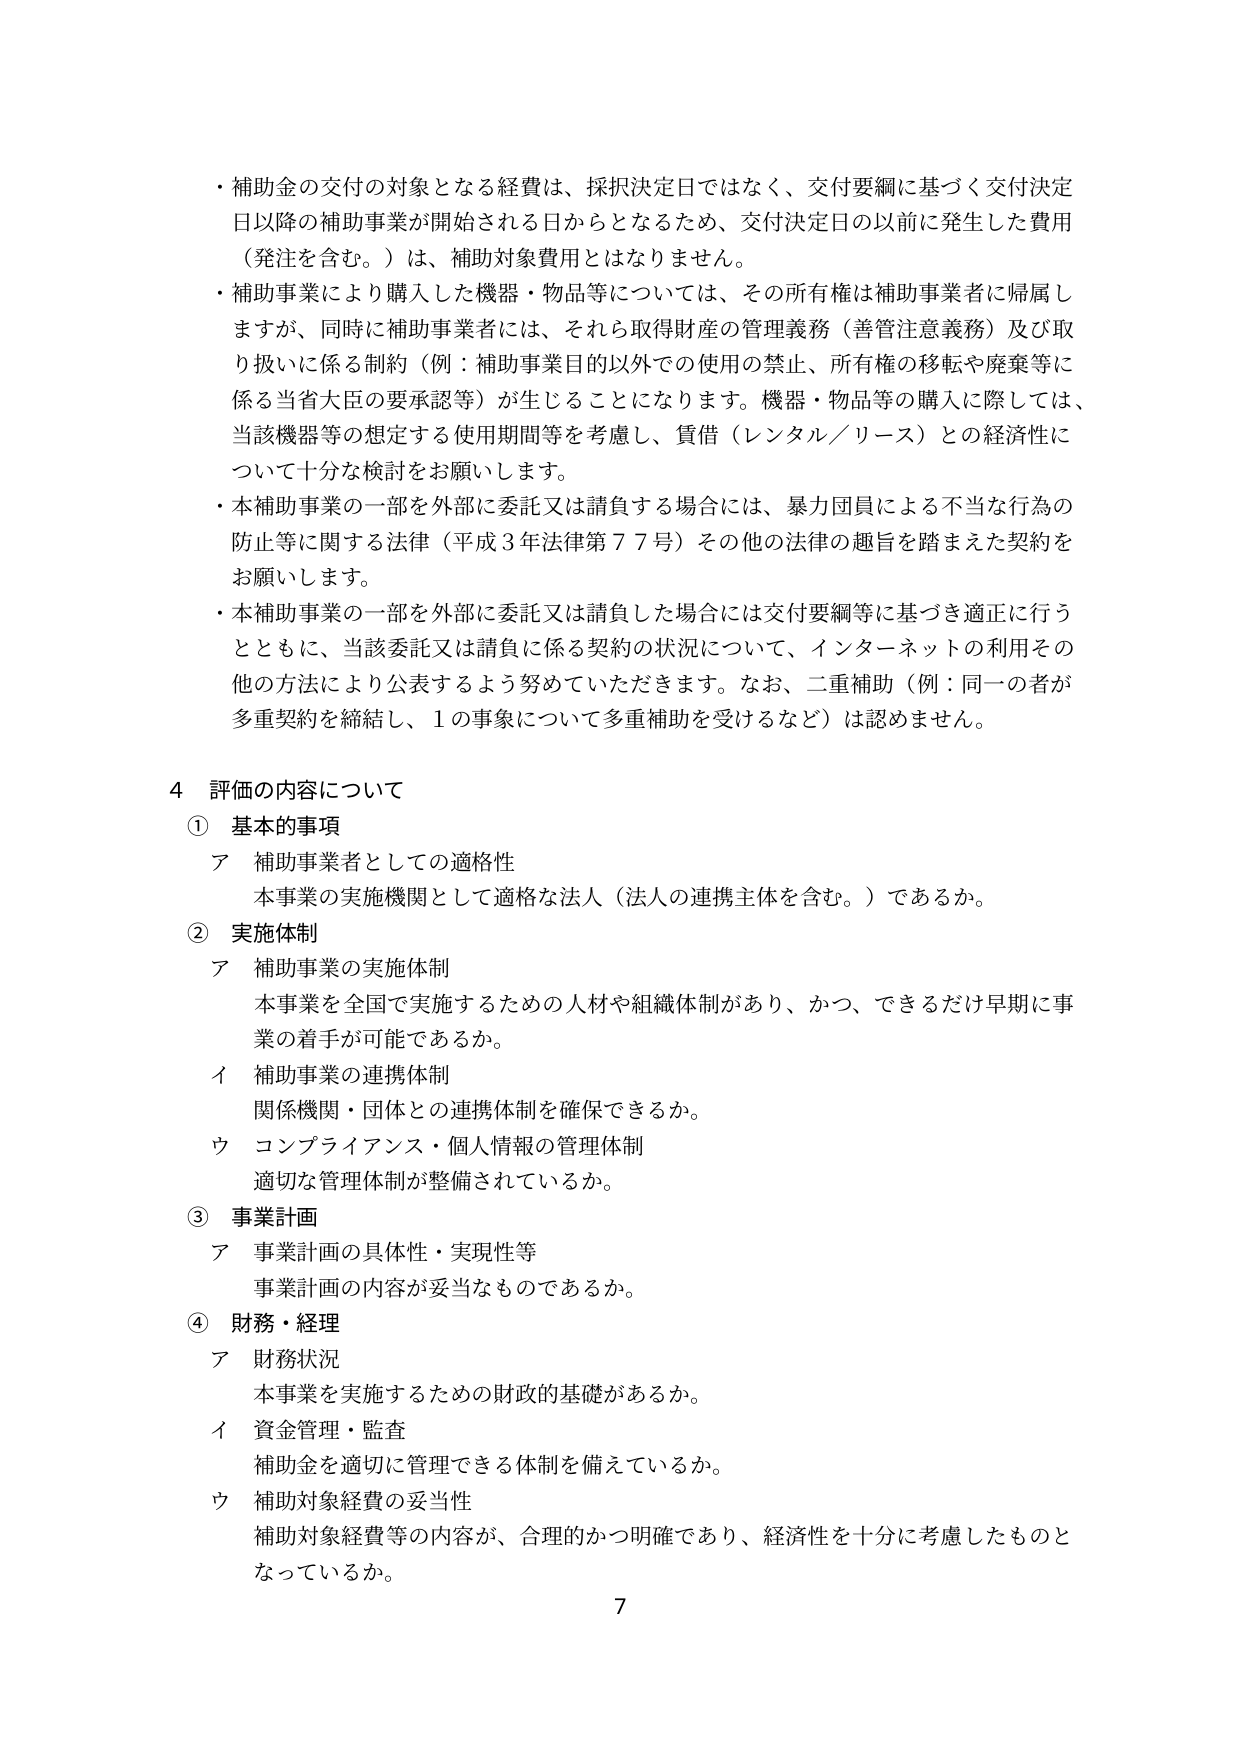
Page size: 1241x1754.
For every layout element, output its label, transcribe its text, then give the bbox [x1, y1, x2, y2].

text ア 事業計画の具体性・実現性等 [165, 1233, 1075, 1269]
text 本事業の実施機関として適格な法人（法人の連携主体を含む。）であるか。 [165, 878, 1075, 914]
text 補助対象経費等の内容が、合理的かつ明確であり、経済性を十分に考慮したものとなっているか。 [253, 1518, 1075, 1589]
text 事業計画の内容が妥当なものであるか。 [165, 1269, 1075, 1304]
text ア 財務状況 [165, 1340, 1075, 1376]
text ② 実施体制 [165, 914, 1075, 949]
text ③ 事業計画 [165, 1198, 1075, 1233]
text 本事業を全国で実施するための人材や組織体制があり、かつ、できるだけ早期に事業の着手が可能であるか。 [165, 985, 1075, 1056]
text ウ 補助対象経費の妥当性 [165, 1482, 1075, 1518]
text イ 資金管理・監査 [165, 1411, 1075, 1447]
text 補助金を適切に管理できる体制を備えているか。 [165, 1447, 1075, 1482]
text ④ 財務・経理 [165, 1304, 1075, 1340]
text 適切な管理体制が整備されているか。 [165, 1162, 1075, 1198]
text ・本補助事業の一部を外部に委託又は請負した場合には交付要綱等に基づき適正に行うとともに、当該委託又は請負に係る契約の状況について、インターネットの利用その他の方法により公表するよう努めていただきます。なお、二重補助（例：同一の者が多重契約を締結し、１の事象について多重補助を受けるなど）は認めません。 [209, 594, 1075, 736]
text ・本補助事業の一部を外部に委託又は請負する場合には、暴力団員による不当な行為の防止等に関する法律（平成３年法律第７７号）その他の法律の趣旨を踏まえた契約をお願いします。 [209, 487, 1075, 594]
text 関係機関・団体との連携体制を確保できるか。 [165, 1091, 1075, 1127]
text ４ 評価の内容について [165, 772, 1075, 807]
text ア 補助事業者としての適格性 [165, 843, 1075, 878]
text ・補助金の交付の対象となる経費は、採択決定日ではなく、交付要綱に基づく交付決定日以降の補助事業が開始される日からとなるため、交付決定日の以前に発生した費用（発注を含む。）は、補助対象費用とはなりません。 [209, 168, 1075, 274]
text ウ コンプライアンス・個人情報の管理体制 [165, 1127, 1075, 1162]
text ア 補助事業の実施体制 [165, 949, 1075, 985]
text ① 基本的事項 [165, 807, 1075, 843]
text 本事業を実施するための財政的基礎があるか。 [231, 1376, 1075, 1411]
text ・補助事業により購入した機器・物品等については、その所有権は補助事業者に帰属しますが、同時に補助事業者には、それら取得財産の管理義務（善管注意義務）及び取り扱いに係る制約（例：補助事業目的以外での使用の禁止、所有権の移転や廃棄等に係る当省大臣の要承認等）が生じることになります。機器・物品等の購入に際しては、当該機器等の想定する使用期間等を考慮し、賃借（レンタル／リース）との経済性について十分な検討をお願いします。 [209, 274, 1075, 487]
text イ 補助事業の連携体制 [165, 1056, 1075, 1091]
